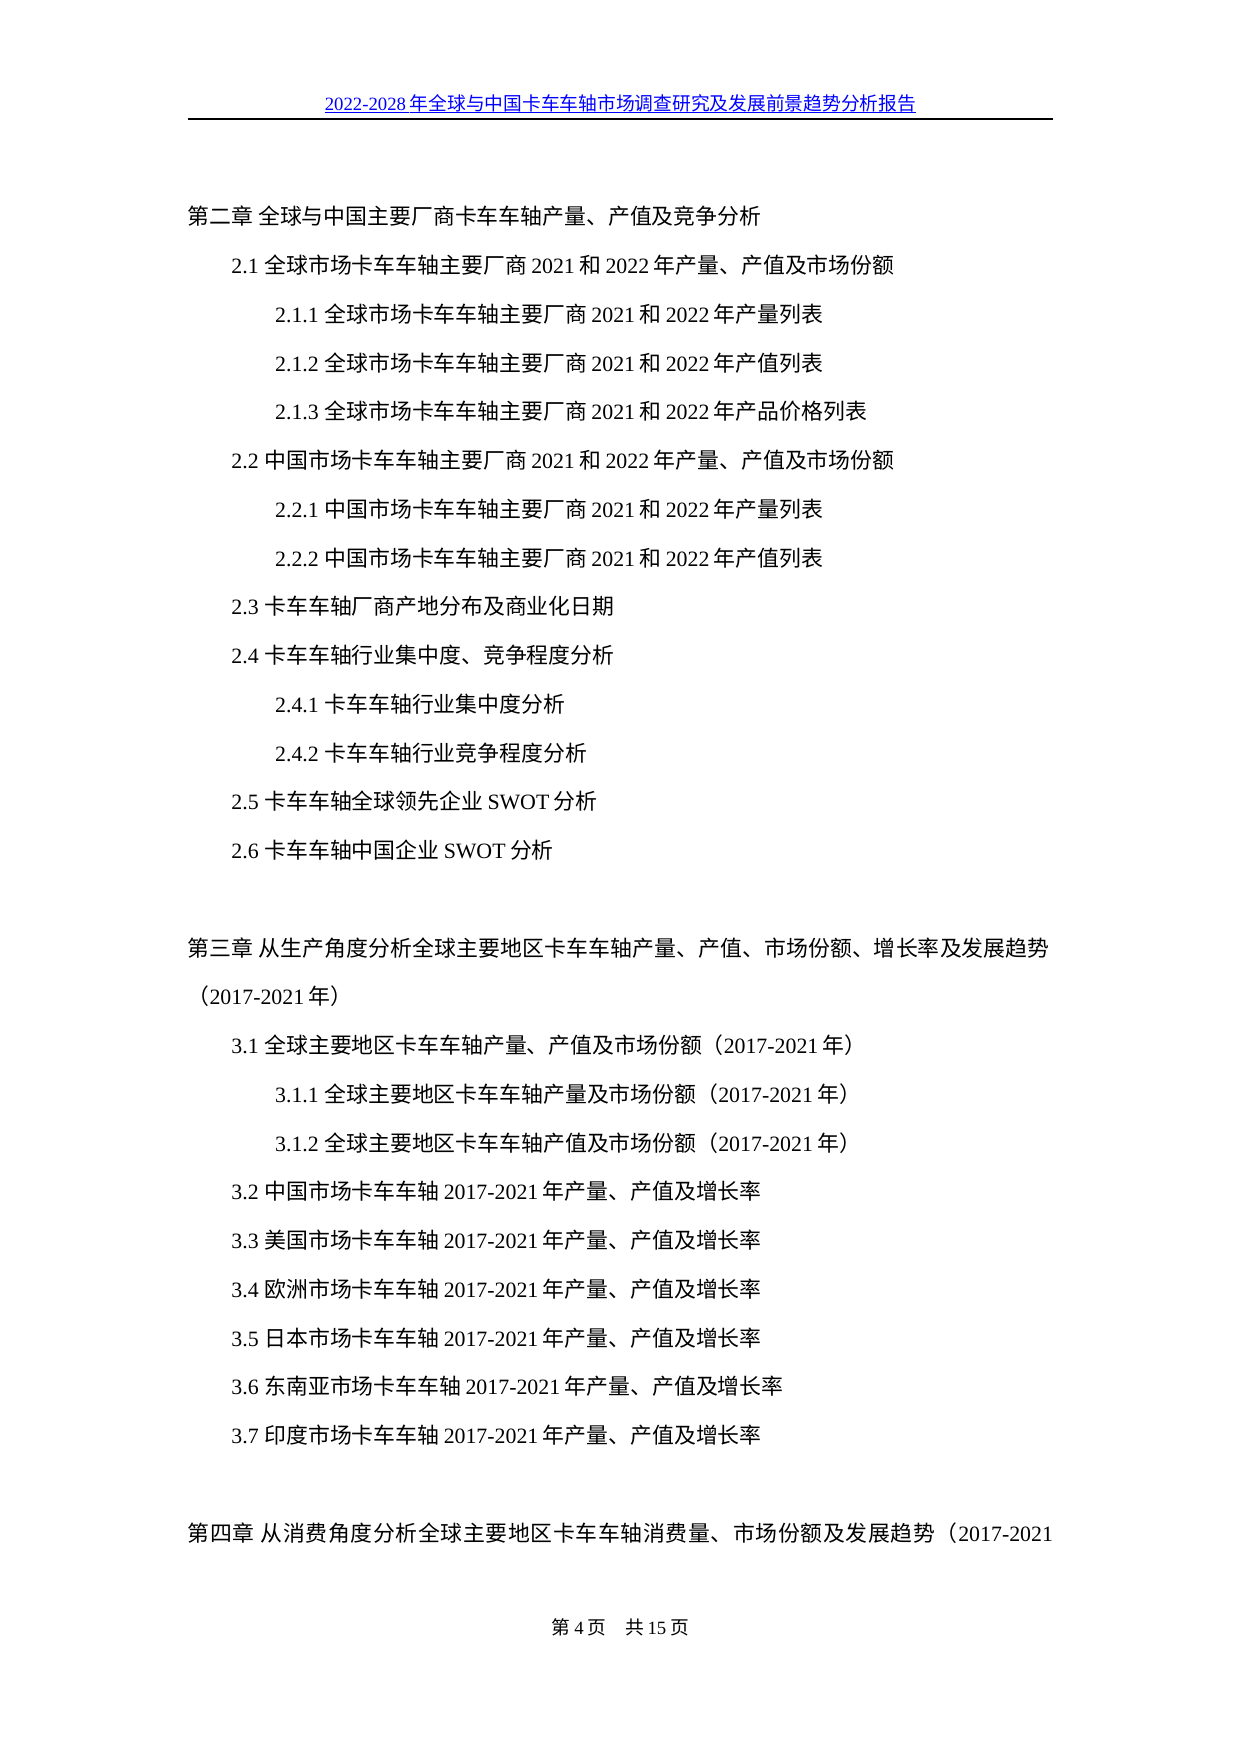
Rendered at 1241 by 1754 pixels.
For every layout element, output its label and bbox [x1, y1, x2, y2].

text [187, 150, 1053, 1548]
